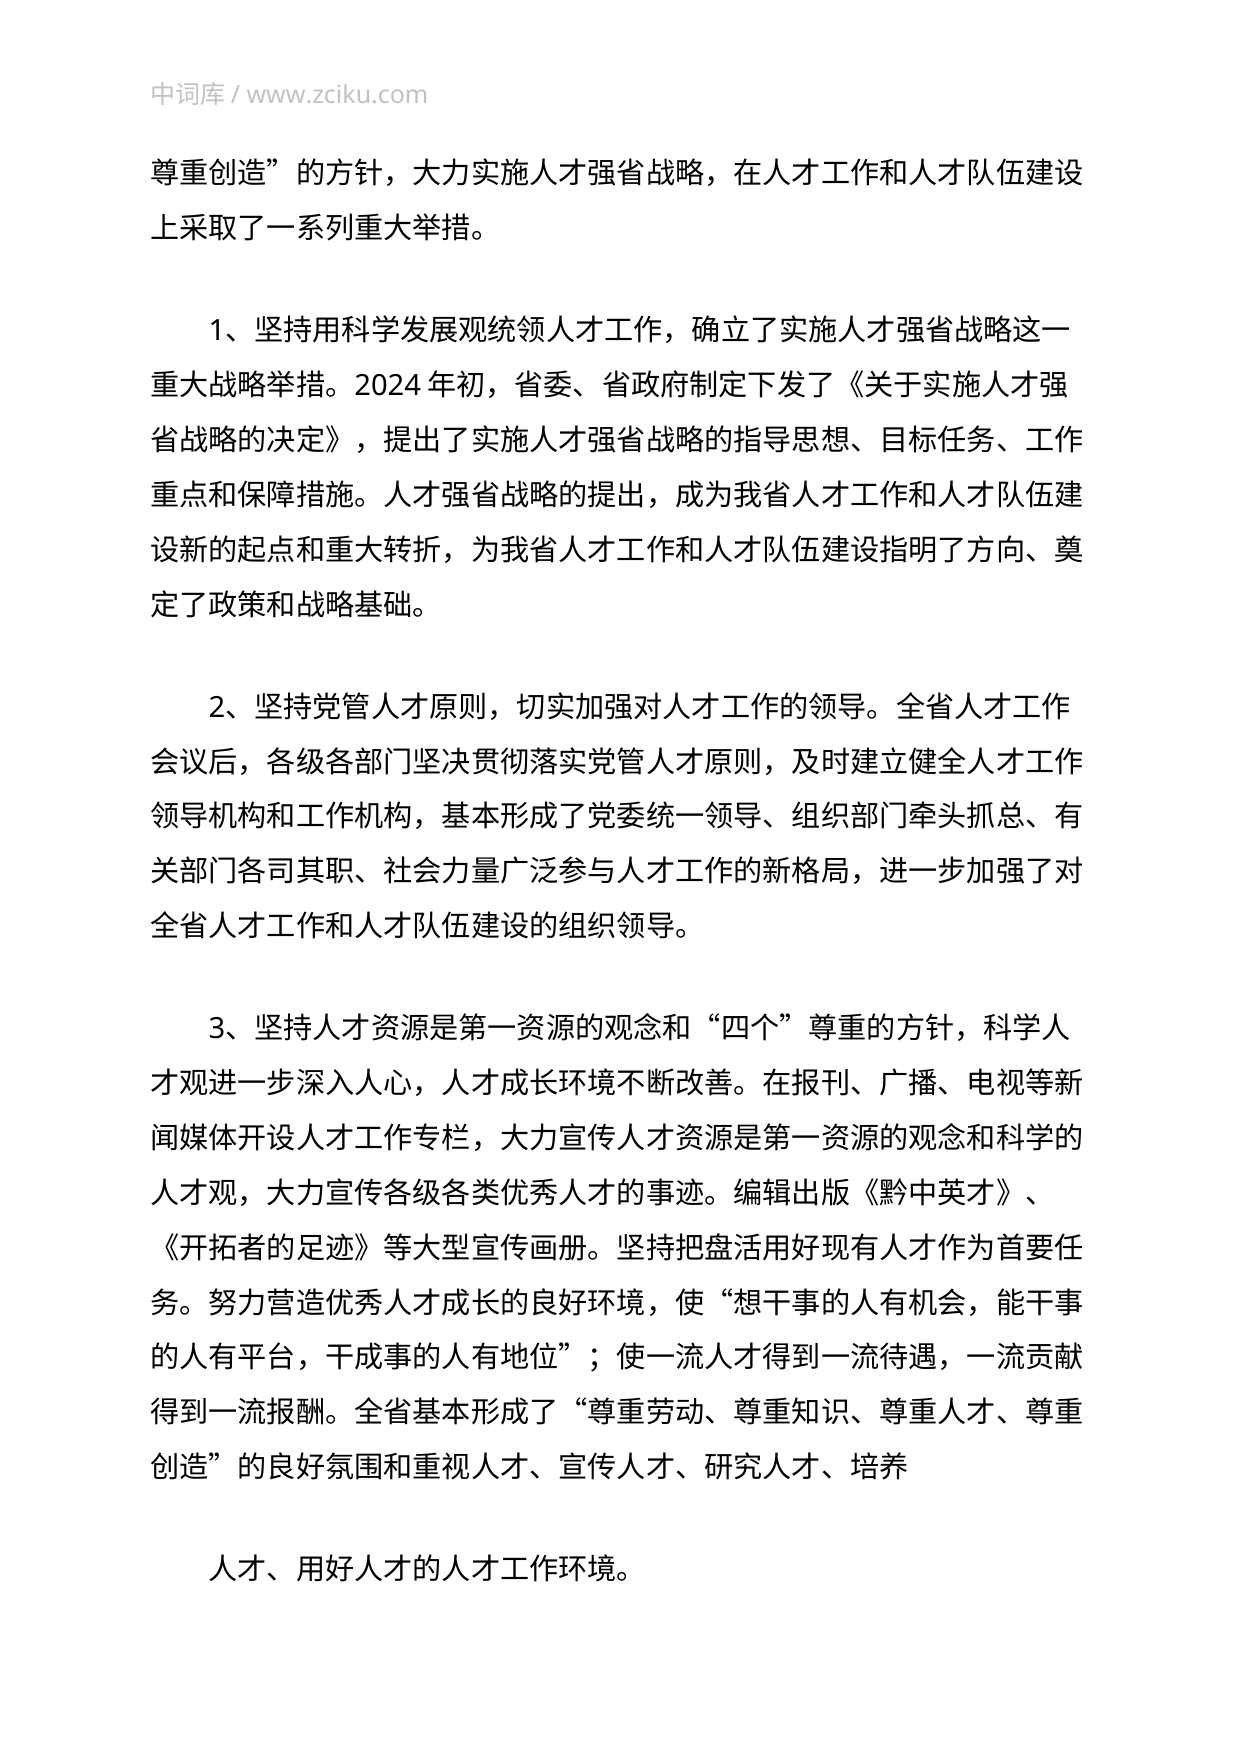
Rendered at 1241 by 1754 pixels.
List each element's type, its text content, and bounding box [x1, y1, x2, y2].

text 人才、用好人才的人才工作环境。 [150, 1546, 1090, 1588]
text 1、坚持用科学发展观统领人才工作，确立了实施人才强省战略这一重大战略举措。2024年初，省委、省政府制定下发了《关于实施人才强省战略的决定》，提出了实施人才强省战略的指导思想、目标任务、工作重点和保障措施。人才强省战略的提出，成为我省人才工作和人才队伍建设新的起点和重大转折，为我省人才工作和人才队伍建设指明了方向、奠定了政策和战略基础。 [150, 307, 1090, 624]
text 2、坚持党管人才原则，切实加强对人才工作的领导。全省人才工作会议后，各级各部门坚决贯彻落实党管人才原则，及时建立健全人才工作领导机构和工作机构，基本形成了党委统一领导、组织部门牵头抓总、有关部门各司其职、社会力量广泛参与人才工作的新格局，进一步加强了对全省人才工作和人才队伍建设的组织领导。 [150, 683, 1090, 945]
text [150, 150, 1090, 247]
text 3、坚持人才资源是第一资源的观念和“四个”尊重的方针，科学人才观进一步深入人心，人才成长环境不断改善。在报刊、广播、电视等新闻媒体开设人才工作专栏，大力宣传人才资源是第一资源的观念和科学的人才观，大力宣传各级各类优秀人才的事迹。编辑出版《黔中英才》、《开拓者的足迹》等大型宣传画册。坚持把盘活用好现有人才作为首要任务。努力营造优秀人才成长的良好环境，使“想干事的人有机会，能干事的人有平台，干成事的人有地位”；使一流人才得到一流待遇，一流贡献得到一流报酬。全省基本形成了“尊重劳动、尊重知识、尊重人才、尊重创造”的良好氛围和重视人才、宣传人才、研究人才、培养 [150, 1004, 1090, 1486]
